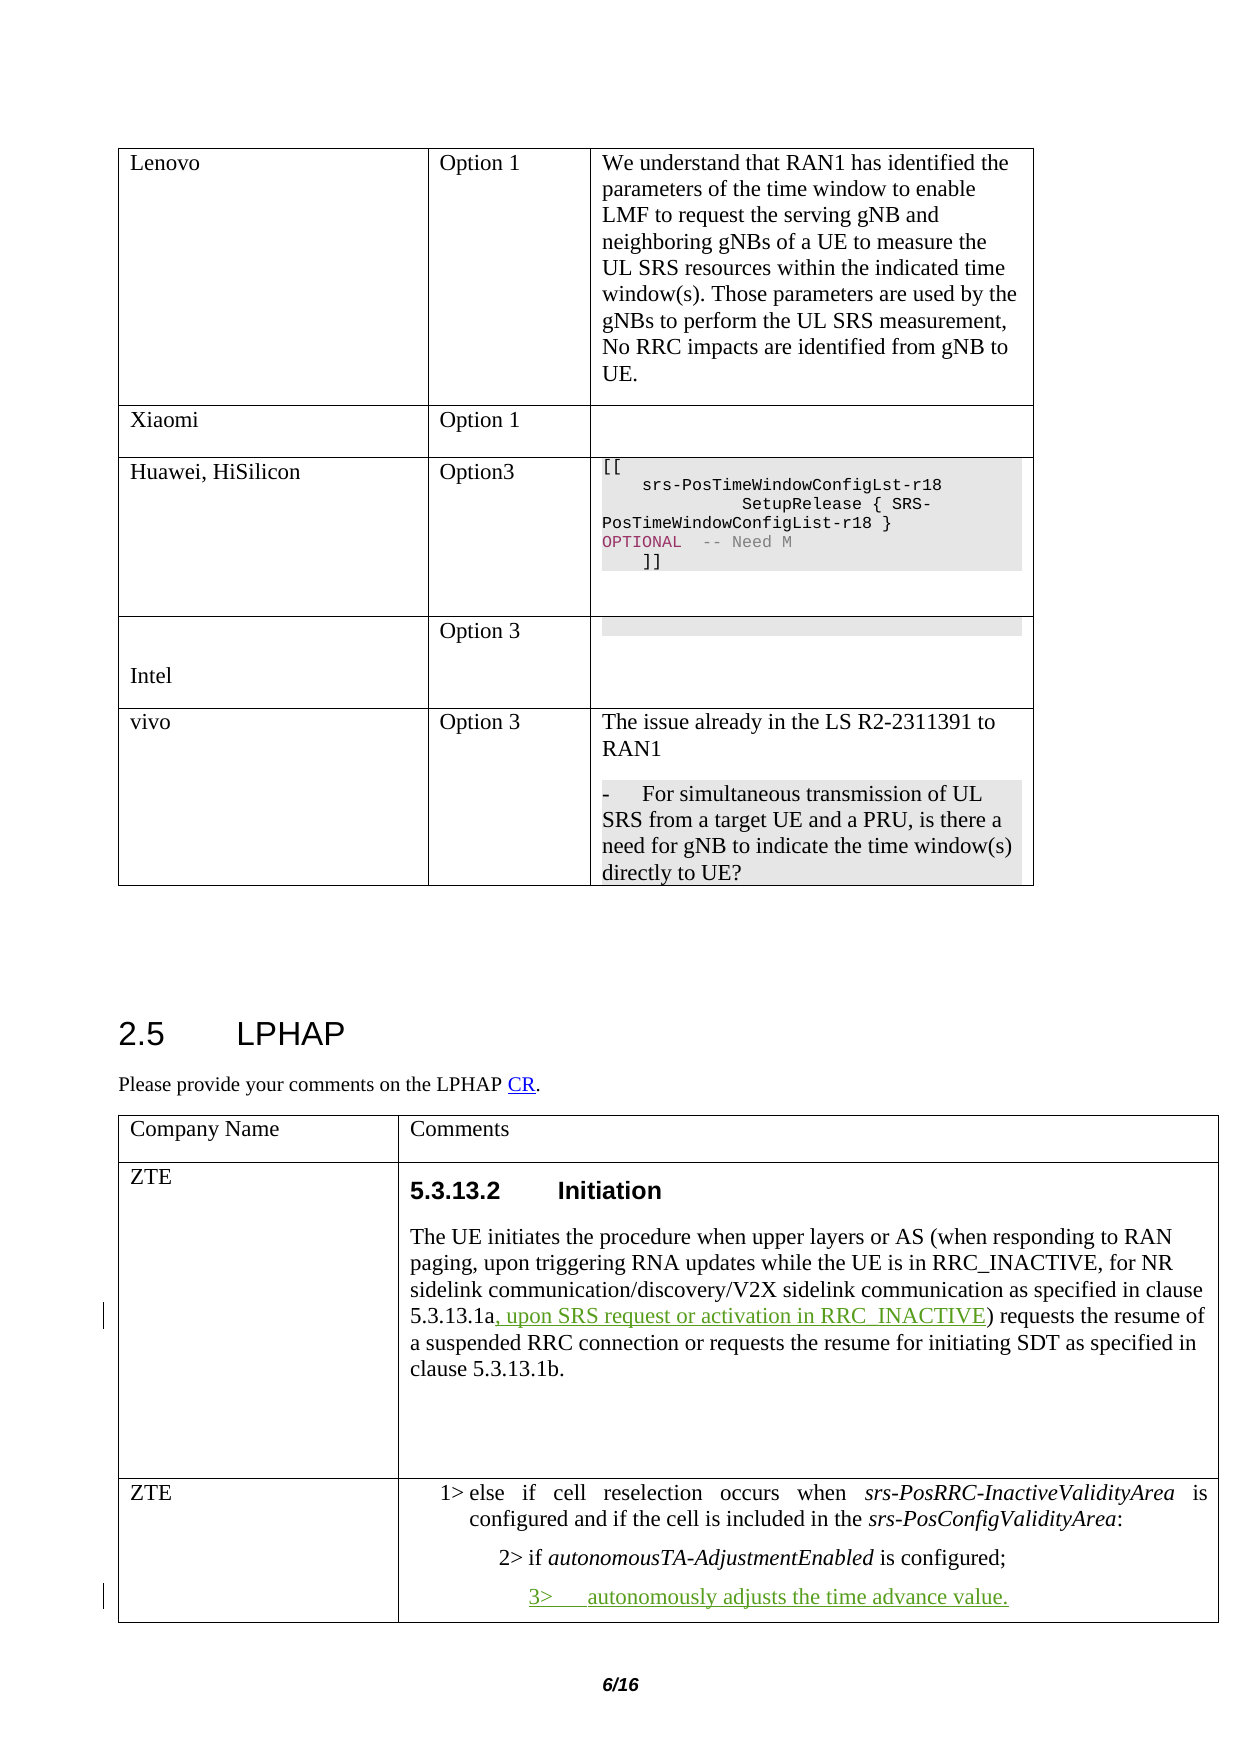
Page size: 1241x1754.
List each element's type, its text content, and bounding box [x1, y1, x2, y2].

table_cell [591, 406, 1033, 457]
table_cell Lenovo [119, 149, 428, 405]
table_cell Huawei, HiSilicon [119, 458, 428, 616]
table_cell Option3 [429, 458, 590, 616]
table_cell Xiaomi [119, 406, 428, 457]
table_cell We understand that RAN1 has identified the parameters of the time window to enable LMF to request the serving gNB and neighboring gNBs of a UE to measure the UL SRS resources within the indicated time window(s). Those parameters are used by the gNBs to perform the UL SRS measurement, No RRC impacts are identified from gNB to UE. [591, 149, 1033, 405]
table_cell [[ srs-PosTimeWindowConfigLst-r18 SetupRelease { SRS-PosTimeWindowConfigList-r18 } OPTIONAL -- Need M ]] [591, 458, 1033, 616]
table_cell Option 3 [429, 709, 590, 885]
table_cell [399, 1479, 1218, 1622]
table_cell Intel [119, 617, 428, 707]
table_cell Option 1 [429, 406, 590, 457]
table_cell [591, 617, 1033, 707]
table_cell 5.3.13.2 Initiation The UE initiates the procedure when upper layers or AS (when responding to RAN paging, upon triggering RNA updates while the UE is in RRC_INACTIVE, for NR sidelink communication/discovery/V2X sidelink communication as specified in clause 5.3.13.1a) requests the resume of a suspended RRC connection or requests the resume for initiating SDT as specified in clause 5.3.13.1b. [399, 1163, 1218, 1478]
text Please provide your comments on the LPHAP CR. [118, 1072, 1122, 1096]
subtitle 2.5 LPHAP [118, 1014, 1122, 1053]
table_cell ZTE [119, 1163, 398, 1478]
table_cell Option 3 [429, 617, 590, 707]
table_header Company Name [119, 1116, 398, 1162]
table_cell ZTE [119, 1479, 398, 1622]
table_cell vivo [119, 709, 428, 885]
table_cell Option 1 [429, 149, 590, 405]
table_header Comments [399, 1116, 1218, 1162]
table_cell The issue already in the LS R2-2311391 to RAN1 - For simultaneous transmission of UL SRS from a target UE and a PRU, is there a need for gNB to indicate the time window(s) directly to UE? [591, 709, 1033, 885]
